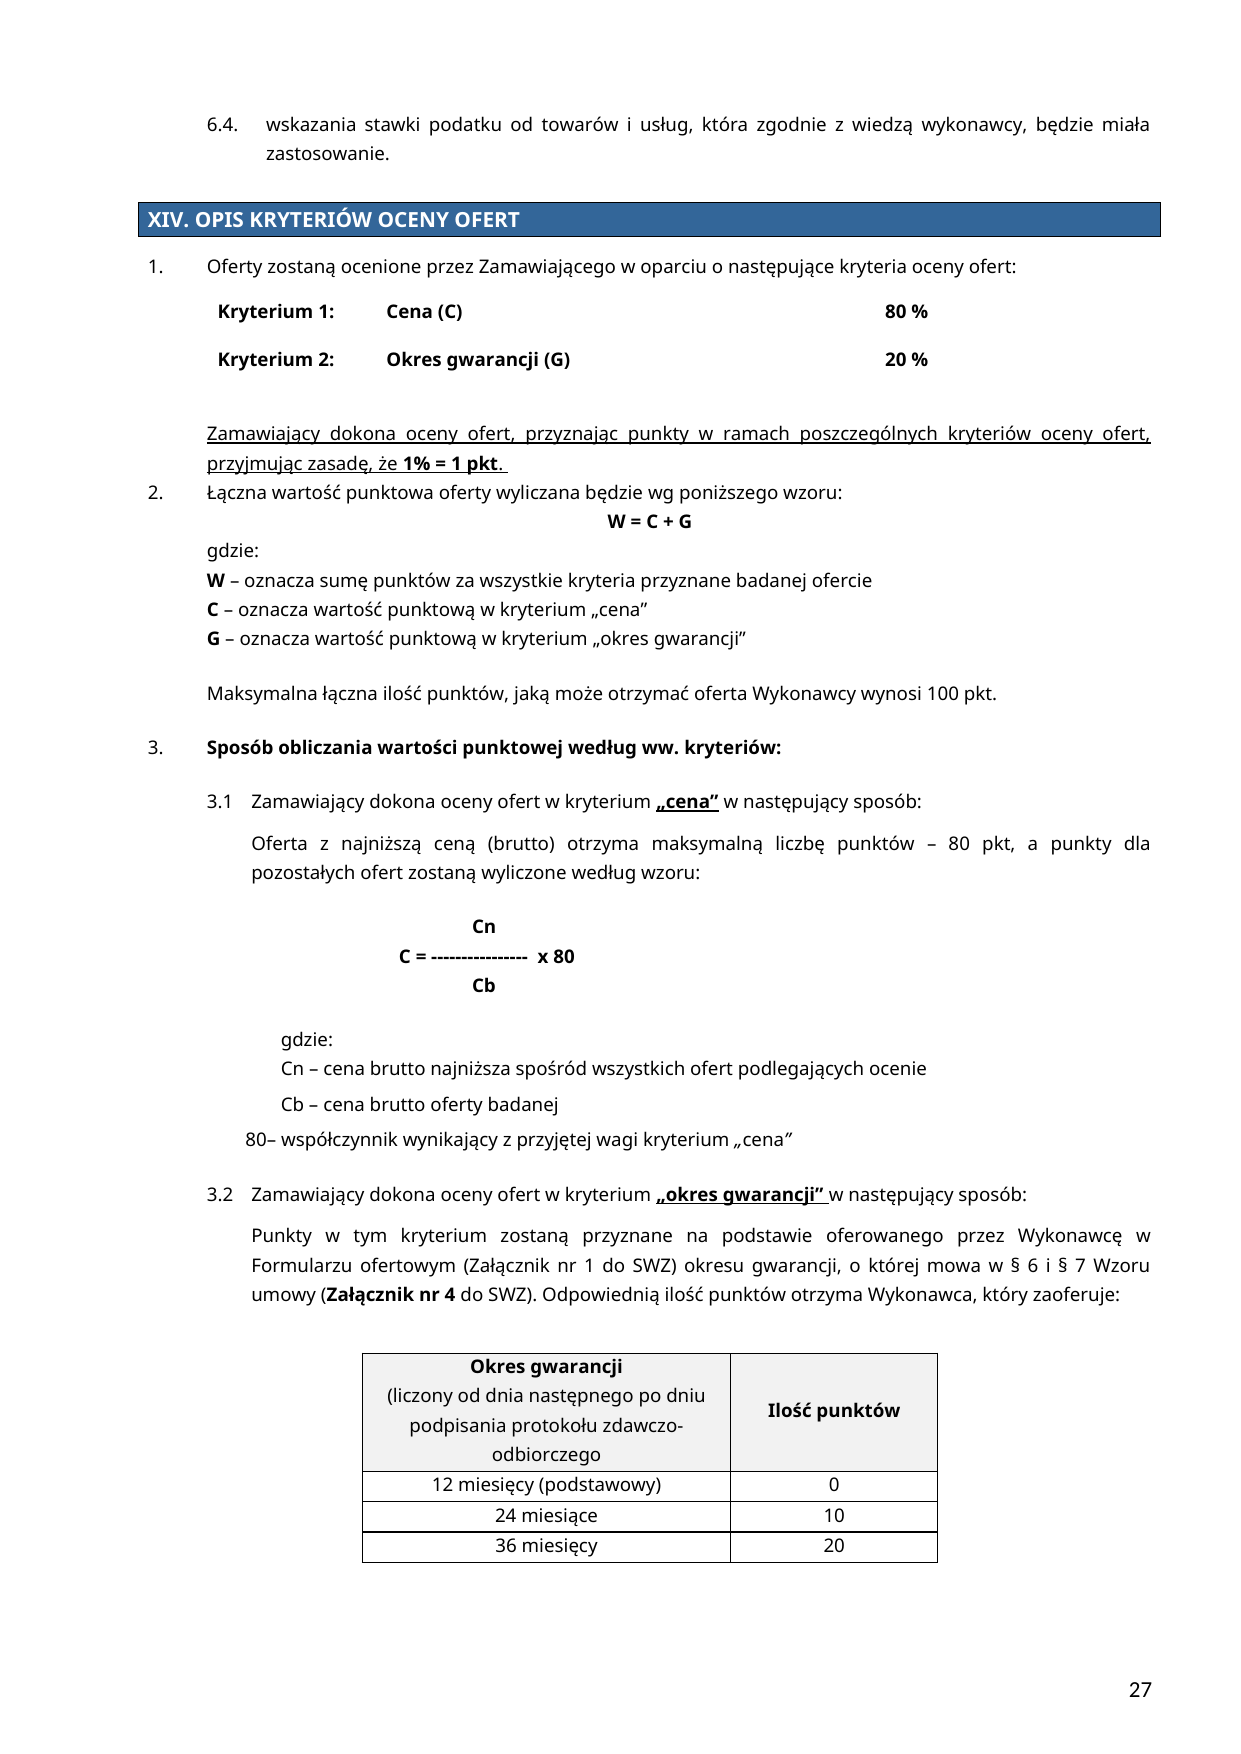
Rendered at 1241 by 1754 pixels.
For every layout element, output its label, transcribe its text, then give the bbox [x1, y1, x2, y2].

list G – oznacza wartość punktową w kryterium „okres gwarancji” [207, 626, 1152, 651]
table_cell 36 miesięcy [363, 1533, 730, 1562]
list W – oznacza sumę punktów za wszystkie kryteria przyznane badanej ofercie [207, 567, 1152, 592]
subtitle XIV. OPIS KRYTERIÓW OCENY OFERT [139, 203, 1160, 236]
list Punkty w tym kryterium zostaną przyznane na podstawie oferowanego przez Wykonawcę w Formularzu ofertowym (Załącznik nr 1 do SWZ) okresu gwarancji, o której mowa w § 6 i § 7 Wzoru umowy (Załącznik nr 4 do SWZ). Odpowiednią ilość punktów otrzyma Wykonawca, który zaoferuje: [251, 1223, 1152, 1307]
table_cell 0 [731, 1472, 937, 1501]
list Oferty zostaną ocenione przez Zamawiającego w oparciu o następujące kryteria oceny ofert: [148, 253, 1152, 279]
list gdzie: [281, 1026, 1152, 1052]
text Oferta z najniższą ceną (brutto) otrzyma maksymalną liczbę punktów – 80 pkt, a punkty dla pozostałych ofert zostaną wyliczone według wzoru: [251, 830, 1152, 885]
list Cn – cena brutto najniższa spośród wszystkich ofert podlegających ocenie [281, 1056, 1152, 1081]
list wskazania stawki podatku od towarów i usług, która zgodnie z wiedzą wykonawcy, będzie miała zastosowanie. [207, 111, 1152, 166]
list Maksymalna łączna ilość punktów, jaką może otrzymać oferta Wykonawcy wynosi 100 pkt. [207, 680, 1152, 705]
table_cell 10 [731, 1502, 937, 1531]
list C – oznacza wartość punktową w kryterium „cena” [207, 596, 1152, 622]
list Zamawiający dokona oceny ofert w kryterium „cena” w następujący sposób: [207, 788, 1152, 814]
table_cell Okres gwarancji (G) [375, 330, 874, 391]
table_header Okres gwarancji (liczony od dnia następnego po dniu podpisania protokołu zdawczo-odbiorczego [363, 1354, 730, 1471]
table_cell Kryterium 2: [206, 330, 375, 391]
text C = ---------------- x 80 [399, 943, 1152, 968]
list W = C + G [148, 508, 1152, 534]
table_header Kryterium 1: [206, 295, 375, 330]
list Zamawiający dokona oceny ofert w kryterium „okres gwarancji” w następujący sposób: [207, 1181, 1152, 1207]
table_header 80 % [874, 295, 992, 330]
table_cell 20 [731, 1533, 937, 1562]
table_header Ilość punktów [731, 1354, 937, 1471]
list Łączna wartość punktowa oferty wyliczana będzie wg poniższego wzoru: [148, 479, 1152, 505]
text 80– współczynnik wynikający z przyjętej wagi kryterium „cena” [148, 1127, 1152, 1152]
text Zamawiający dokona oceny ofert, przyznając punkty w ramach poszczególnych kryteriów oceny ofert, przyjmując zasadę, że 1% = 1 pkt. [207, 421, 1152, 475]
table_cell 12 miesięcy (podstawowy) [363, 1472, 730, 1501]
text Cb [399, 972, 1152, 998]
list Sposób obliczania wartości punktowej według ww. kryteriów: [148, 734, 1152, 759]
text Cn [399, 914, 1152, 939]
table_cell 24 miesiące [363, 1502, 730, 1531]
table_header Cena (C) [375, 295, 874, 330]
table_cell 20 % [874, 330, 992, 391]
list Cb – cena brutto oferty badanej [281, 1091, 1152, 1117]
list gdzie: [207, 538, 1152, 563]
